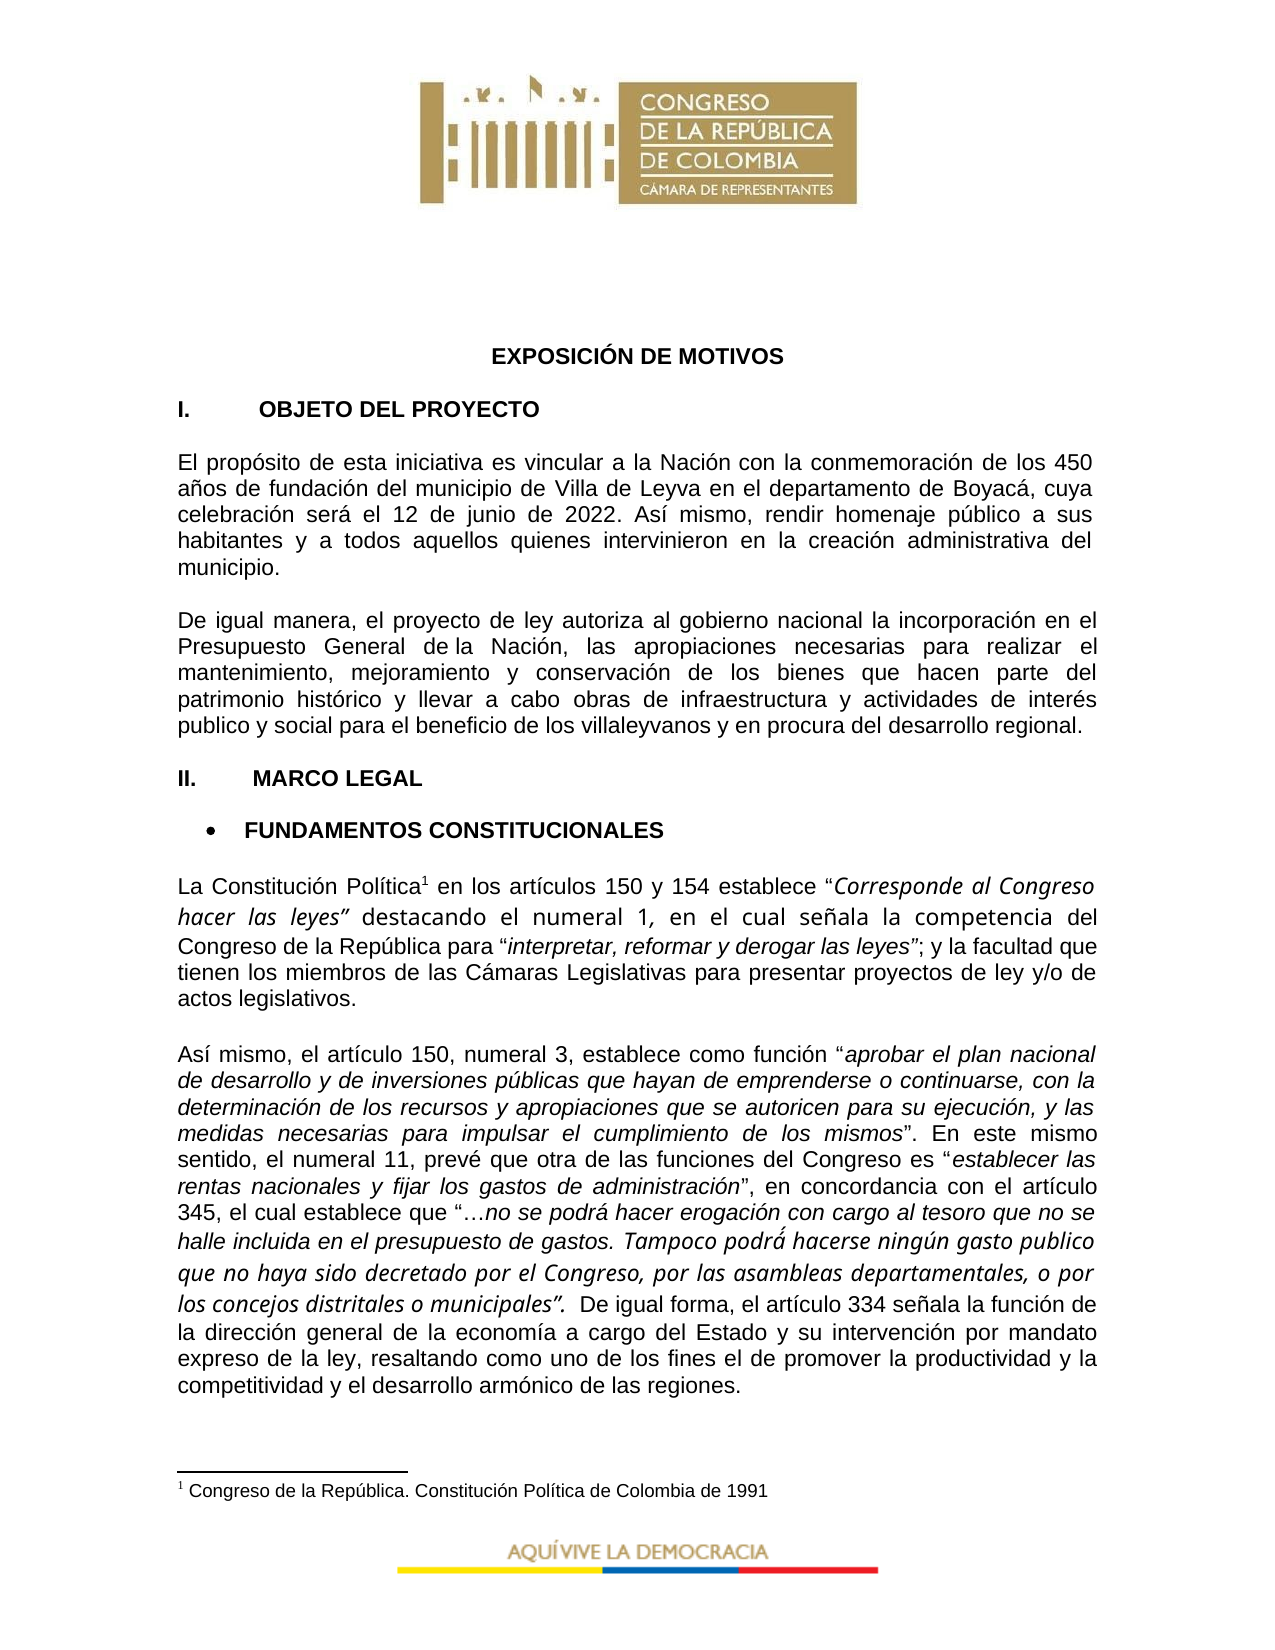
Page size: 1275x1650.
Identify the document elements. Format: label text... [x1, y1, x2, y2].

list MARCO LEGAL [177, 765, 1098, 791]
text De igual manera, el proyecto de ley autoriza al gobierno nacional la incorporación en el Presupuesto General de la Nación, las apropiaciones necesarias para realizar el mantenimiento, mejoramiento y conservación de los bienes que hacen parte del patrimonio histórico y llevar a cabo obras de infraestructura y actividades de interés publico y social para el beneficio de los villaleyvanos y en procura del desarrollo regional. [177, 607, 1098, 738]
text El propósito de esta iniciativa es vincular a la Nación con la conmemoración de los 450 años de fundación del municipio de Villa de Leyva en el departamento de Boyacá, cuya celebración será el 12 de junio de 2022. Así mismo, rendir homenaje público a sus habitantes y a todos aquellos quienes intervinieron en la creación administrativa del municipio. [177, 448, 1093, 580]
text Así mismo, el artículo 150, numeral 3, establece como función “aprobar el plan nacional de desarrollo y de inversiones públicas que hayan de emprenderse o continuarse, con la determinación de los recursos y apropiaciones que se autoricen para su ejecución, y las medidas necesarias para impulsar el cumplimiento de los mismos”. En este mismo sentido, el numeral 11, prevé que otra de las funciones del Congreso es “establecer las rentas nacionales y fijar los gastos de administración”, en concordancia con el artículo 345, el cual establece que “…no se podrá hacer erogación con cargo al tesoro que no se halle incluida en el presupuesto de gastos. Tampoco podrá́ hacerse ningún gasto publico que no haya sido decretado por el Congreso, por las asambleas departamentales, o por los concejos distritales o municipales”. De igual forma, el artículo 334 señala la función de la dirección general de la economía a cargo del Estado y su intervención por mandato expreso de la ley, resaltando como uno de los fines el de promover la productividad y la competitividad y el desarrollo armónico de las regiones. [177, 1041, 1098, 1398]
picture [382, 1532, 894, 1577]
list OBJETO DEL PROYECTO [177, 396, 1093, 422]
list FUNDAMENTOS CONSTITUCIONALES [207, 817, 1098, 844]
text La Constitución Política en los artículos 150 y 154 establece “Corresponde al Congreso hacer las leyes” destacando el numeral 1, en el cual señala la competencia del Congreso de la República para “interpretar, reformar y derogar las leyes”; y la facultad que tienen los miembros de las Cámaras Legislativas para presentar proyectos de ley y/o de actos legislativos. [177, 870, 1098, 1012]
picture [409, 73, 866, 212]
text EXPOSICIÓN DE MOTIVOS [177, 343, 1098, 369]
